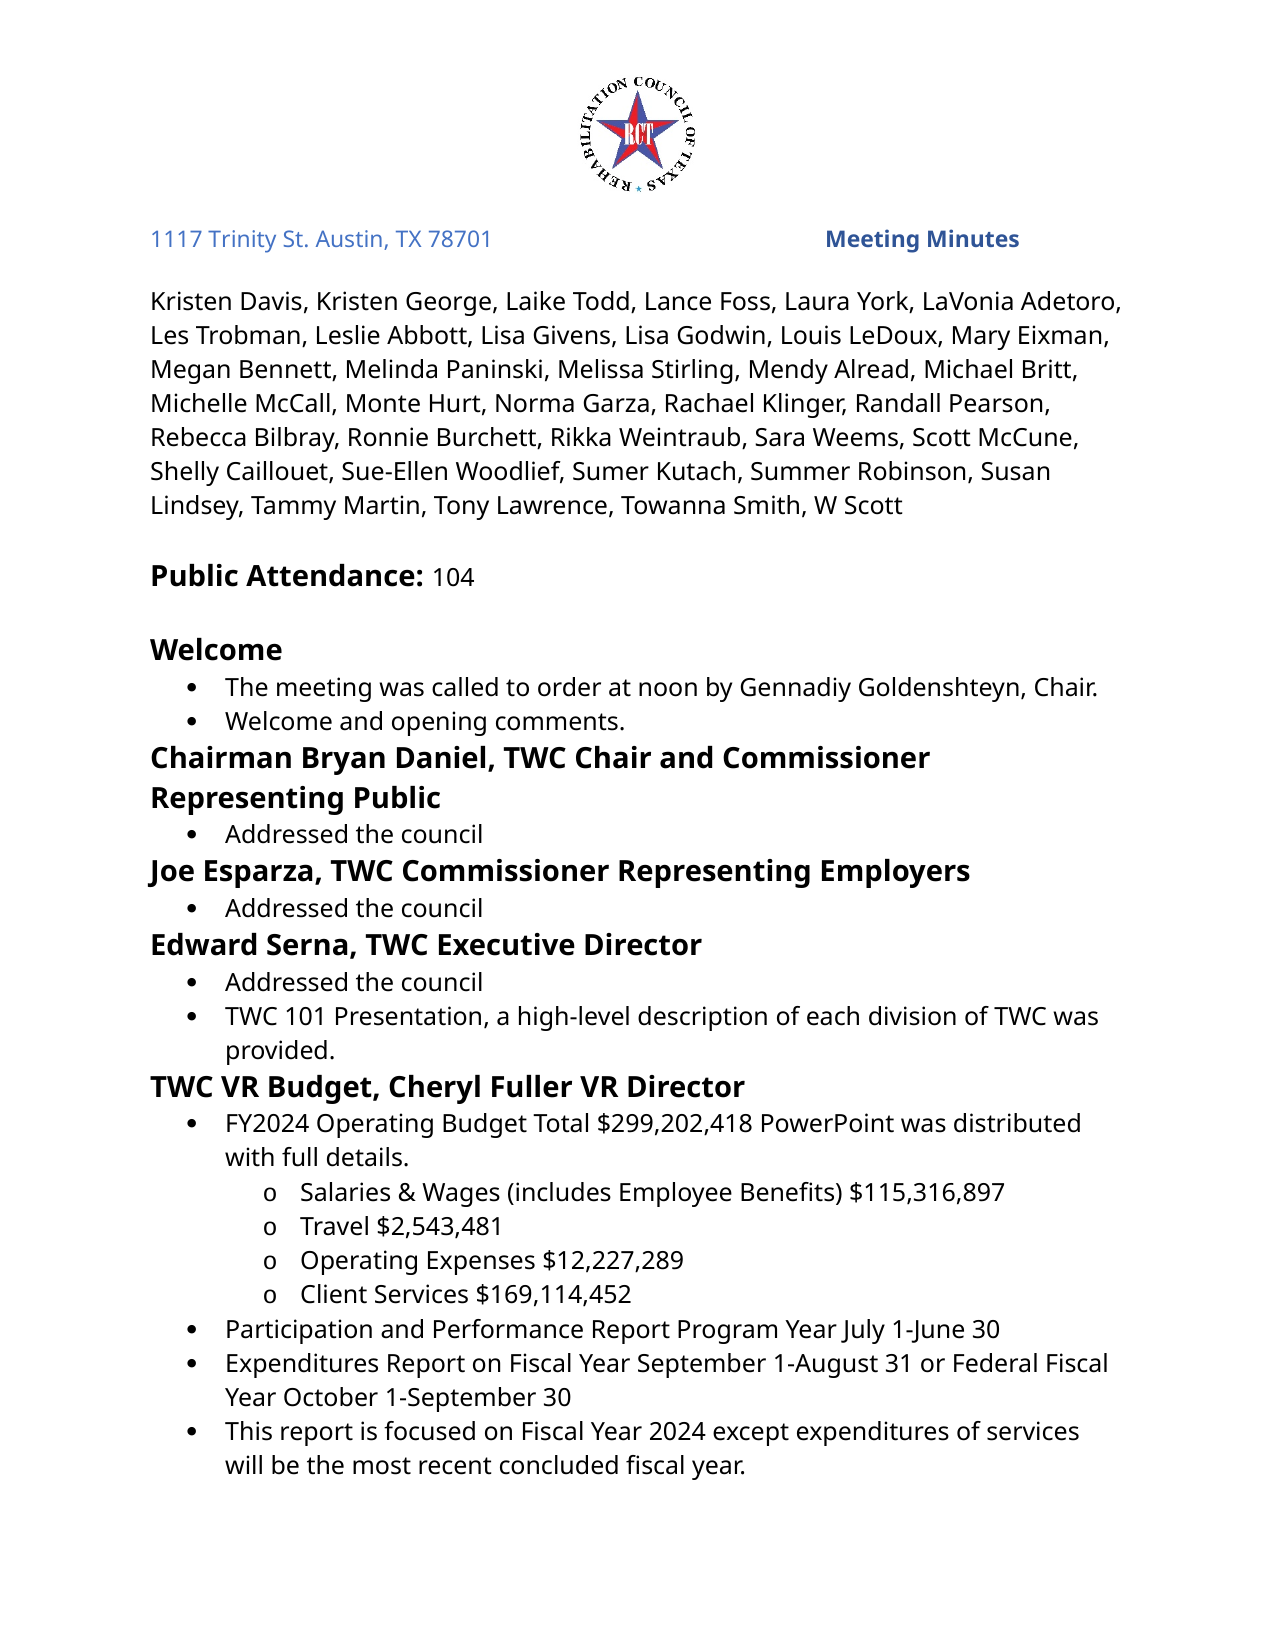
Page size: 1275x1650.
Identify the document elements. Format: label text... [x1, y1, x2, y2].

text Public Attendance: 104 [150, 556, 1125, 595]
list FY2024 Operating Budget Total $299,202,418 PowerPoint was distributed with full details. [187, 1106, 1125, 1174]
text Edward Serna, TWC Executive Director [150, 924, 1125, 964]
text Chairman Bryan Daniel, TWC Chair and Commissioner Representing Public [150, 737, 1125, 817]
list Addressed the council [187, 817, 1125, 851]
list This report is focused on Fiscal Year 2024 except expenditures of services will be the most recent concluded fiscal year. [187, 1413, 1125, 1482]
list Welcome and opening comments. [187, 703, 1125, 737]
picture [577, 75, 698, 194]
list Client Services $169,114,452 [262, 1277, 1125, 1311]
text Welcome [150, 629, 1125, 669]
list Addressed the council [187, 964, 1125, 998]
list The meeting was called to order at noon by Gennadiy Goldenshteyn, Chair. [187, 669, 1125, 703]
list Participation and Performance Report Program Year July 1-June 30 [187, 1311, 1125, 1345]
text TWC VR Budget, Cheryl Fuller VR Director [150, 1066, 1125, 1106]
list Travel $2,543,481 [262, 1208, 1125, 1243]
list Addressed the council [187, 890, 1125, 924]
list Expenditures Report on Fiscal Year September 1-August 31 or Federal Fiscal Year October 1-September 30 [187, 1345, 1125, 1413]
list Operating Expenses $12,227,289 [262, 1243, 1125, 1277]
list Salaries & Wages (includes Employee Benefits) $115,316,897 [262, 1174, 1125, 1208]
text Joe Esparza, TWC Commissioner Representing Employers [150, 851, 1125, 890]
list TWC 101 Presentation, a high-level description of each division of TWC was provided. [187, 998, 1125, 1066]
